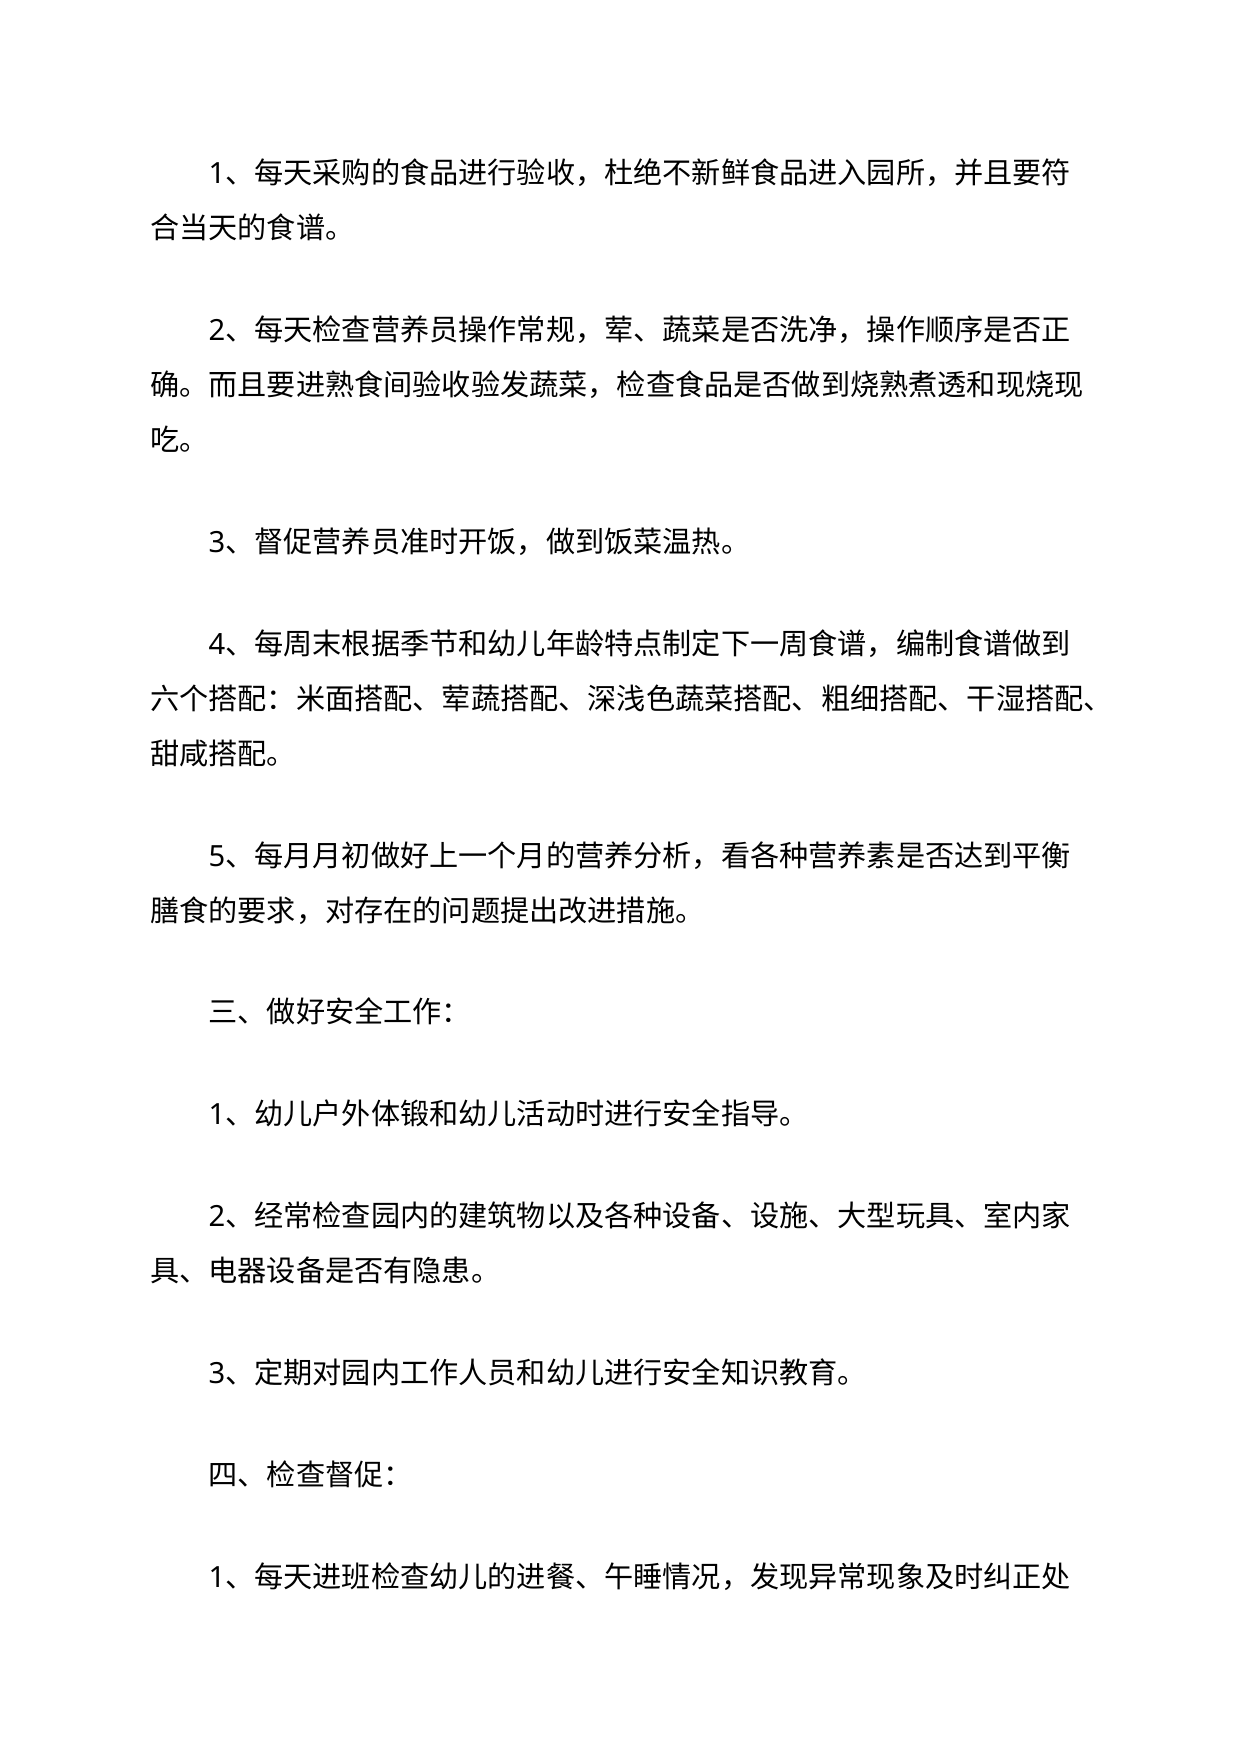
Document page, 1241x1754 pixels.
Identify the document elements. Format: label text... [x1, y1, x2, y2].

text 1、每天采购的食品进行验收，杜绝不新鲜食品进入园所，并且要符合当天的食谱。 [150, 150, 1090, 247]
text 2、经常检查园内的建筑物以及各种设备、设施、大型玩具、室内家具、电器设备是否有隐患。 [150, 1193, 1090, 1290]
text 3、定期对园内工作人员和幼儿进行安全知识教育。 [150, 1349, 1090, 1392]
text 2、每天检查营养员操作常规，荤、蔬菜是否洗净，操作顺序是否正确。而且要进熟食间验收验发蔬菜，检查食品是否做到烧熟煮透和现烧现吃。 [150, 307, 1090, 459]
text 1、幼儿户外体锻和幼儿活动时进行安全指导。 [150, 1091, 1090, 1133]
text 3、督促营养员准时开饭，做到饭菜温热。 [150, 518, 1090, 561]
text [150, 1553, 1090, 1596]
text 5、每月月初做好上一个月的营养分析，看各种营养素是否达到平衡膳食的要求，对存在的问题提出改进措施。 [150, 832, 1090, 929]
text 4、每周末根据季节和幼儿年龄特点制定下一周食谱，编制食谱做到六个搭配：米面搭配、荤蔬搭配、深浅色蔬菜搭配、粗细搭配、干湿搭配、甜咸搭配。 [150, 620, 1090, 773]
text 四、检查督促： [150, 1451, 1090, 1494]
text 三、做好安全工作： [150, 989, 1090, 1031]
